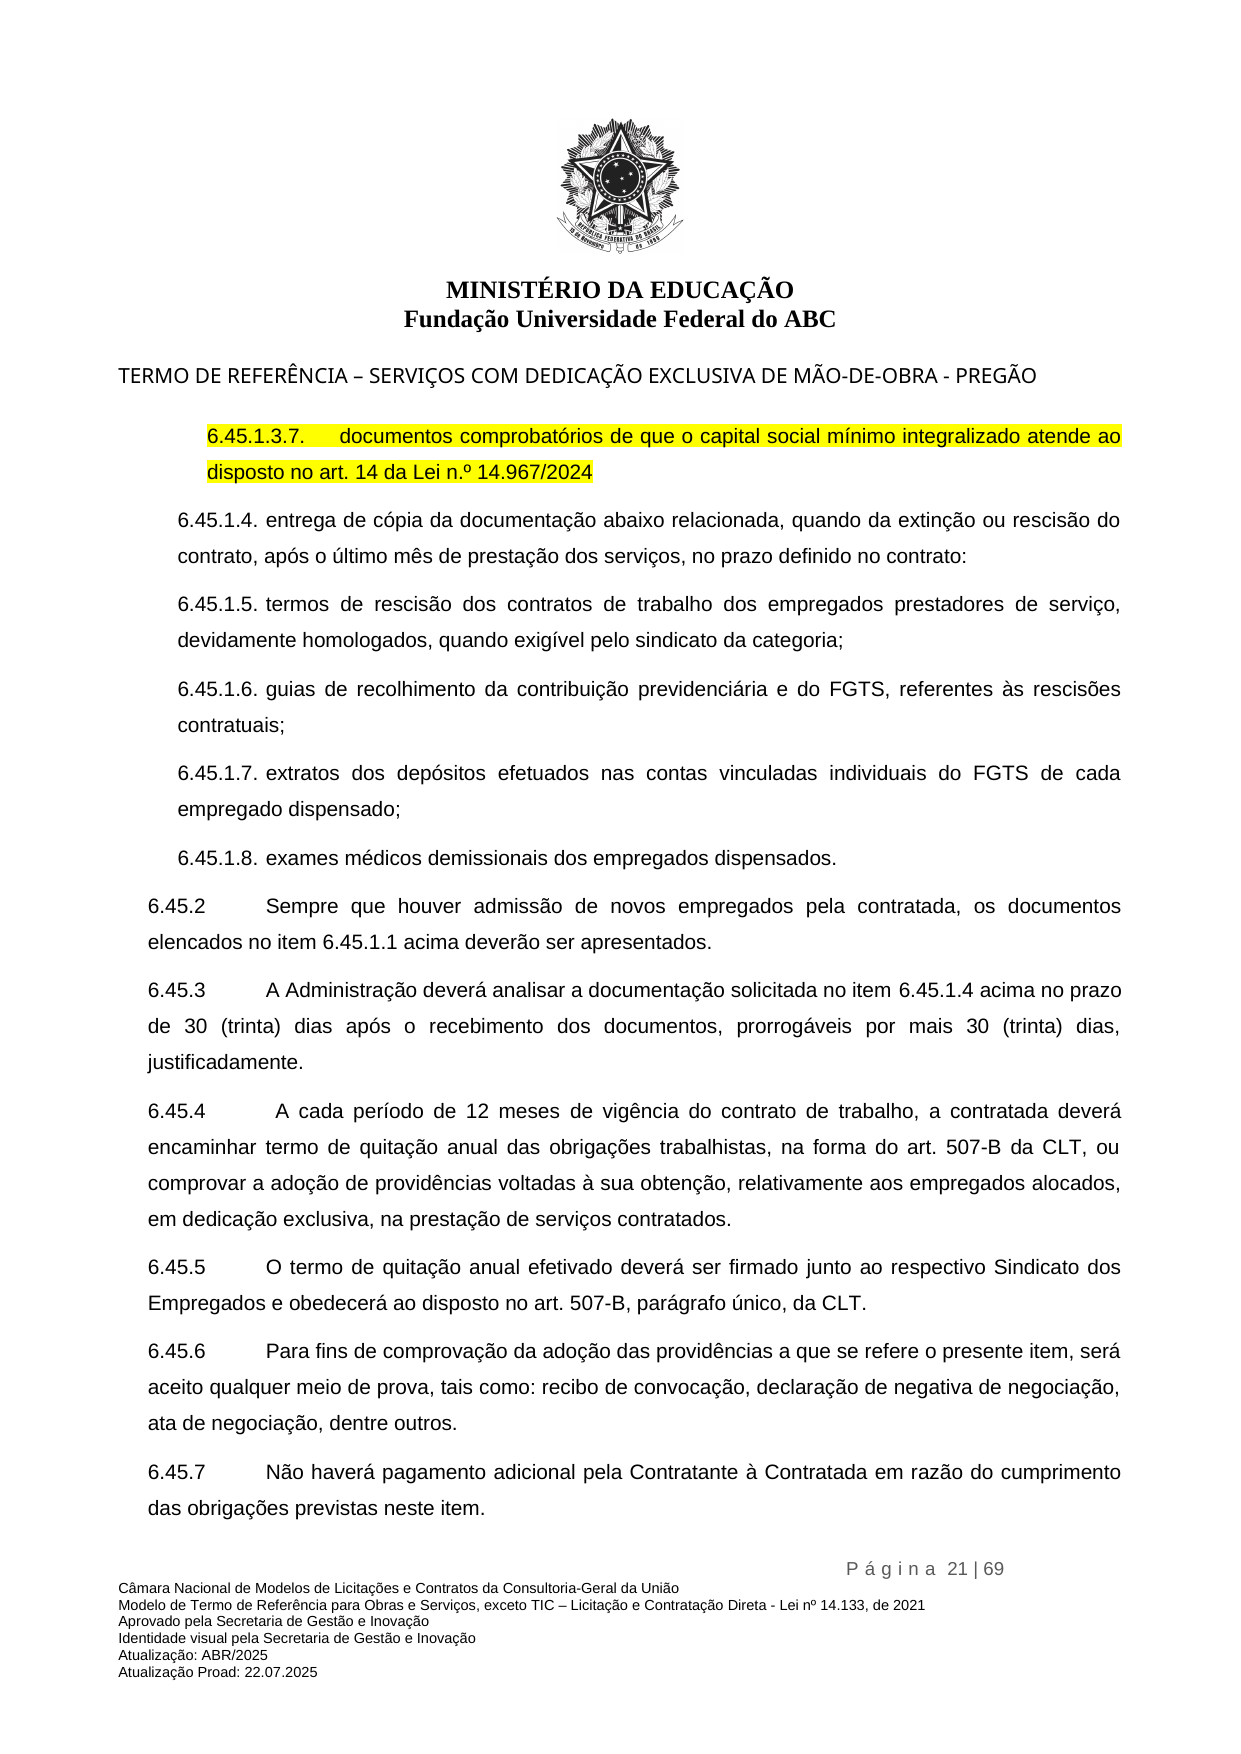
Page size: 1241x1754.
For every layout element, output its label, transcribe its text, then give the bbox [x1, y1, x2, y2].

text exames médicos demissionais dos empregados dispensados. [177, 845, 1122, 869]
text A Administração deverá analisar a documentação solicitada no item 6.33.1.4 acima no prazo de 30 (trinta) dias após o recebimento dos documentos, prorrogáveis por mais 30 (trinta) dias, justificadamente. [148, 978, 1122, 1074]
text Para fins de comprovação da adoção das providências a que se refere o presente item, será aceito qualquer meio de prova, tais como: recibo de convocação, declaração de negativa de negociação, ata de negociação, dentre outros. [148, 1339, 1122, 1435]
text Sempre que houver admissão de novos empregados pela contratada, os documentos elencados no item 6.33.1.1 acima deverão ser apresentados. [148, 894, 1122, 954]
text guias de recolhimento da contribuição previdenciária e do FGTS, referentes às rescisões contratuais; [177, 677, 1122, 737]
text A cada período de 12 meses de vigência do contrato de trabalho, a contratada deverá encaminhar termo de quitação anual das obrigações trabalhistas, na forma do art. 507-B da CLT, ou comprovar a adoção de providências voltadas à sua obtenção, relativamente aos empregados alocados, em dedicação exclusiva, na prestação de serviços contratados. [148, 1098, 1122, 1230]
text documentos comprobatórios de que o capital social mínimo integralizado atende ao disposto no art. 14 da Lei n.º 14.967/2024 [207, 447, 1122, 483]
text Não haverá pagamento adicional pela Contratante à Contratada em razão do cumprimento das obrigações previstas neste item. [148, 1459, 1122, 1519]
picture [556, 118, 684, 254]
text extratos dos depósitos efetuados nas contas vinculadas individuais do FGTS de cada empregado dispensado; [177, 761, 1122, 821]
text entrega de cópia da documentação abaixo relacionada, quando da extinção ou rescisão do contrato, após o último mês de prestação dos serviços, no prazo definido no contrato: [177, 508, 1122, 568]
text termos de rescisão dos contratos de trabalho dos empregados prestadores de serviço, devidamente homologados, quando exigível pelo sindicato da categoria; [177, 592, 1122, 652]
text O termo de quitação anual efetivado deverá ser firmado junto ao respectivo Sindicato dos Empregados e obedecerá ao disposto no art. 507-B, parágrafo único, da CLT. [148, 1255, 1122, 1315]
